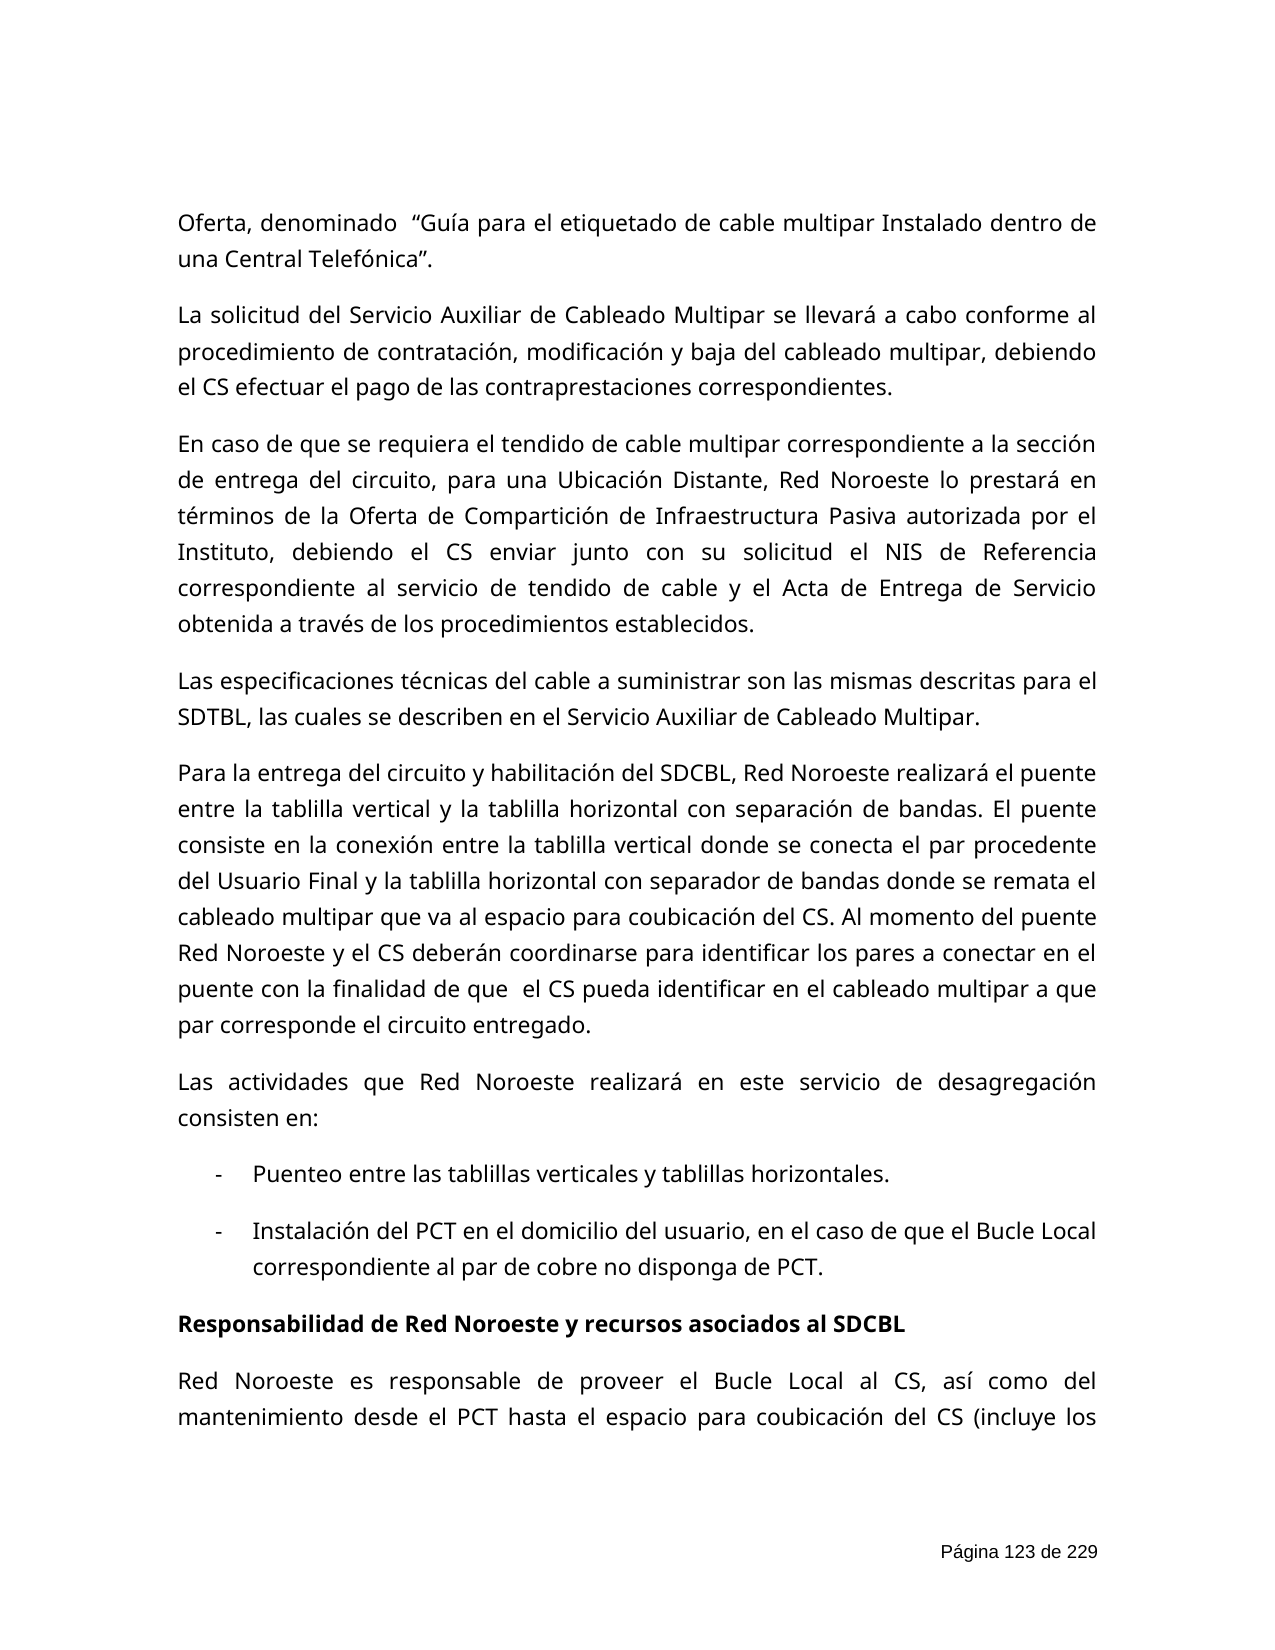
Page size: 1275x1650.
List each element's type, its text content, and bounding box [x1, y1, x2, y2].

list Instalación del PCT en el domicilio del usuario, en el caso de que el Bucle Local correspondiente al par de cobre no disponga de PCT. [215, 1215, 1098, 1282]
text Para la entrega del circuito y habilitación del SDCBL, Red Noroeste realizará el puente entre la tablilla vertical y la tablilla horizontal con separación de bandas. El puente consiste en la conexión entre la tablilla vertical donde se conecta el par procedente del Usuario Final y la tablilla horizontal con separador de bandas donde se remata el cableado multipar que va al espacio para coubicación del CS. Al momento del puente Red Noroeste y el CS deberán coordinarse para identificar los pares a conectar en el puente con la finalidad de que el CS pueda identificar en el cableado multipar a que par corresponde el circuito entregado. [177, 757, 1098, 1040]
text En caso de que se requiera el tendido de cable multipar correspondiente a la sección de entrega del circuito, para una Ubicación Distante, Red Noroeste lo prestará en términos de la Oferta de Compartición de Infraestructura Pasiva autorizada por el Instituto, debiendo el CS enviar junto con su solicitud el NIS de Referencia correspondiente al servicio de tendido de cable y el Acta de Entrega de Servicio obtenida a través de los procedimientos establecidos. [177, 428, 1098, 639]
text La solicitud del Servicio Auxiliar de Cableado Multipar se llevará a cabo conforme al procedimiento de contratación, modificación y baja del cableado multipar, debiendo el CS efectuar el pago de las contraprestaciones correspondientes. [177, 299, 1098, 403]
text Las especificaciones técnicas del cable a suministrar son las mismas descritas para el SDTBL, las cuales se describen en el Servicio Auxiliar de Cableado Multipar. [177, 664, 1098, 732]
text Responsabilidad de Red Noroeste y recursos asociados al SDCBL [177, 1308, 1098, 1339]
list Puenteo entre las tablillas verticales y tablillas horizontales. [215, 1158, 1098, 1189]
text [177, 207, 1098, 274]
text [177, 1364, 1098, 1432]
text Las actividades que Red Noroeste realizará en este servicio de desagregación consisten en: [177, 1066, 1098, 1133]
